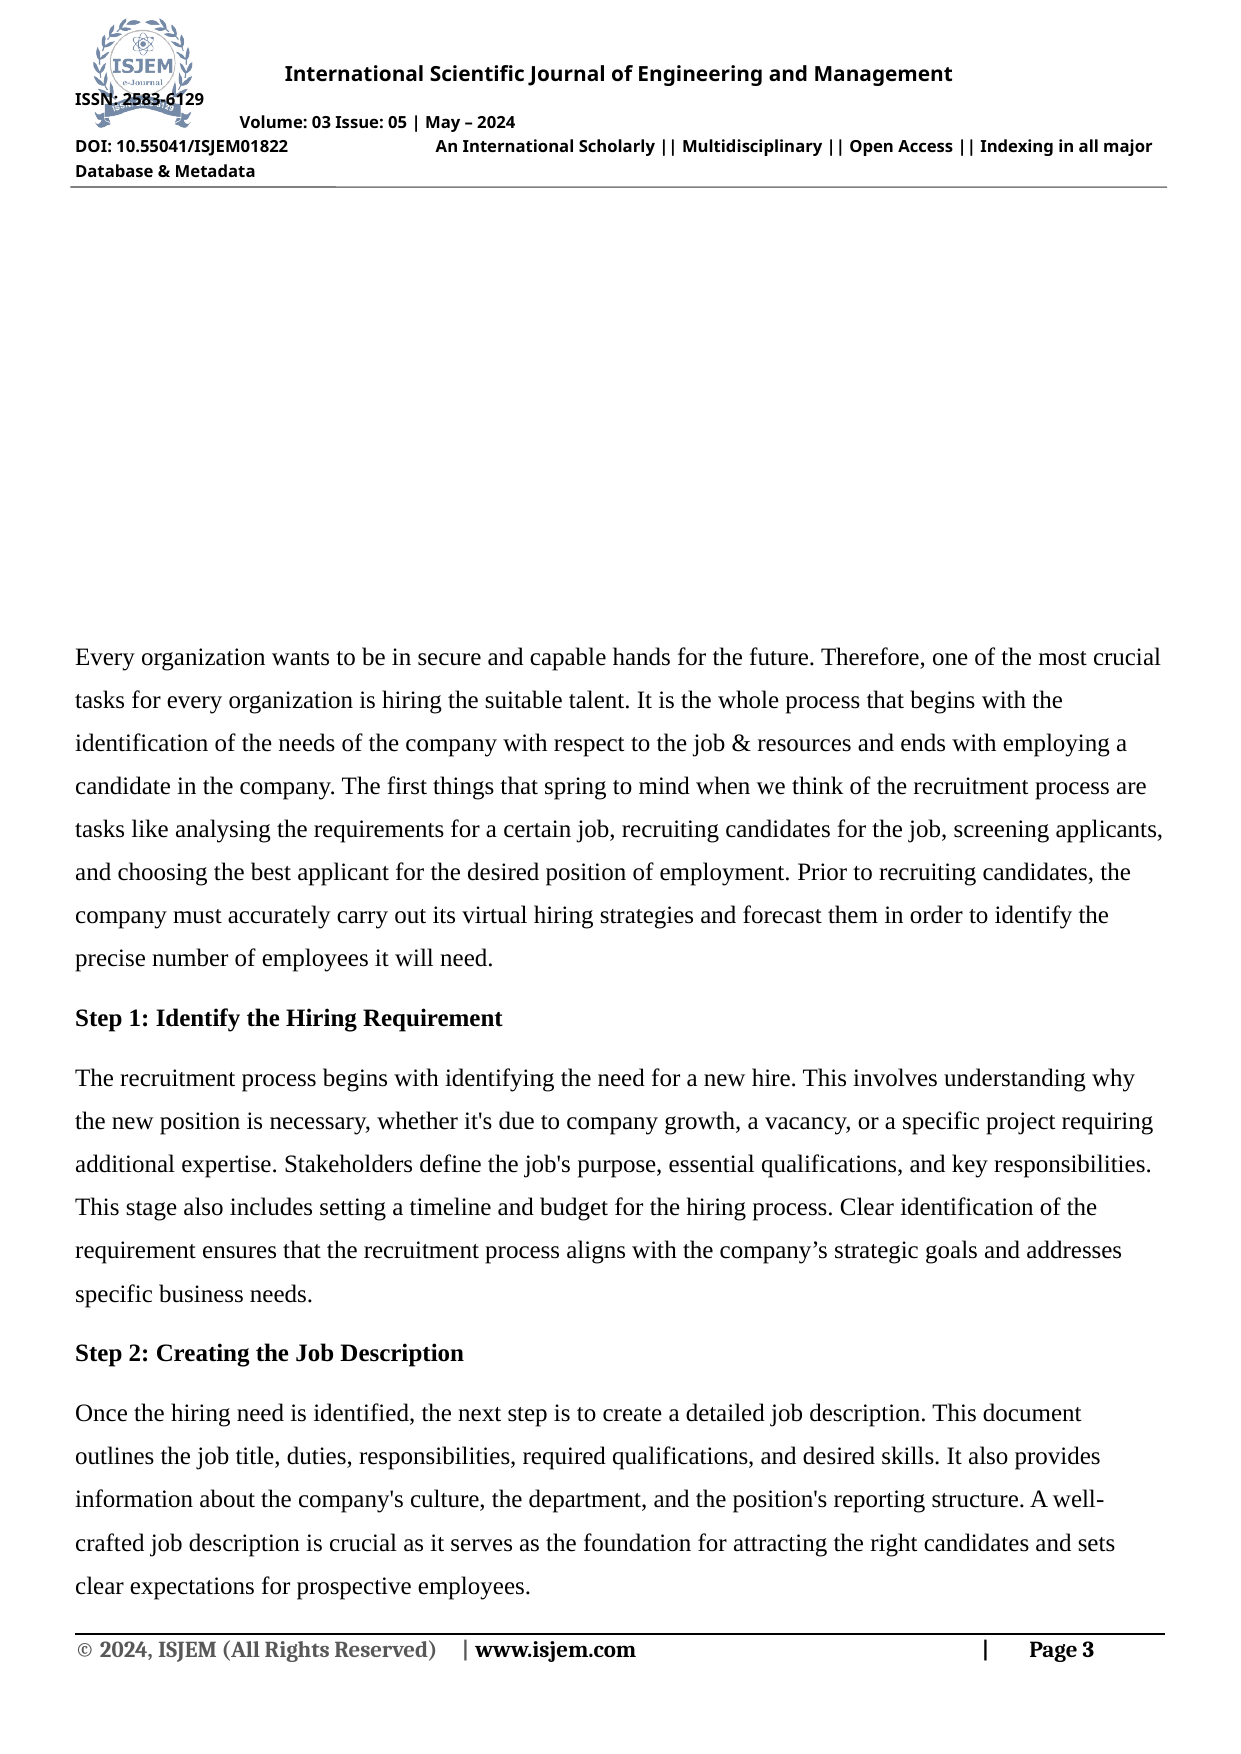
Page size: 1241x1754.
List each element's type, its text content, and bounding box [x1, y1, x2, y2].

text The recruitment process begins with identifying the need for a new hire. This involves understanding why the new position is necessary, whether it's due to company growth, a vacancy, or a specific project requiring additional expertise. Stakeholders define the job's purpose, essential qualifications, and key responsibilities. This stage also includes setting a timeline and budget for the hiring process. Clear identification of the requirement ensures that the recruitment process aligns with the company’s strategic goals and addresses specific business needs. [75, 1063, 1165, 1307]
text Step 1: Identify the Hiring Requirement [75, 1003, 1165, 1032]
text Step 2: Creating the Job Description [75, 1338, 1165, 1367]
text Once the hiring need is identified, the next step is to create a detailed job description. This document outlines the job title, duties, responsibilities, required qualifications, and desired skills. It also provides information about the company's culture, the department, and the position's reporting structure. A well-crafted job description is crucial as it serves as the foundation for attracting the right candidates and sets clear expectations for prospective employees. [75, 1398, 1165, 1599]
picture [86, 4, 199, 131]
text Every organization wants to be in secure and capable hands for the future. Therefore, one of the most crucial tasks for every organization is hiring the suitable talent. It is the whole process that begins with the identification of the needs of the company with respect to the job & resources and ends with employing a candidate in the company. The first things that spring to mind when we think of the recruitment process are tasks like analysing the requirements for a certain job, recruiting candidates for the job, screening applicants, and choosing the best applicant for the desired position of employment. Prior to recruiting candidates, the company must accurately carry out its virtual hiring strategies and forecast them in order to identify the precise number of employees it will need. [75, 642, 1165, 972]
